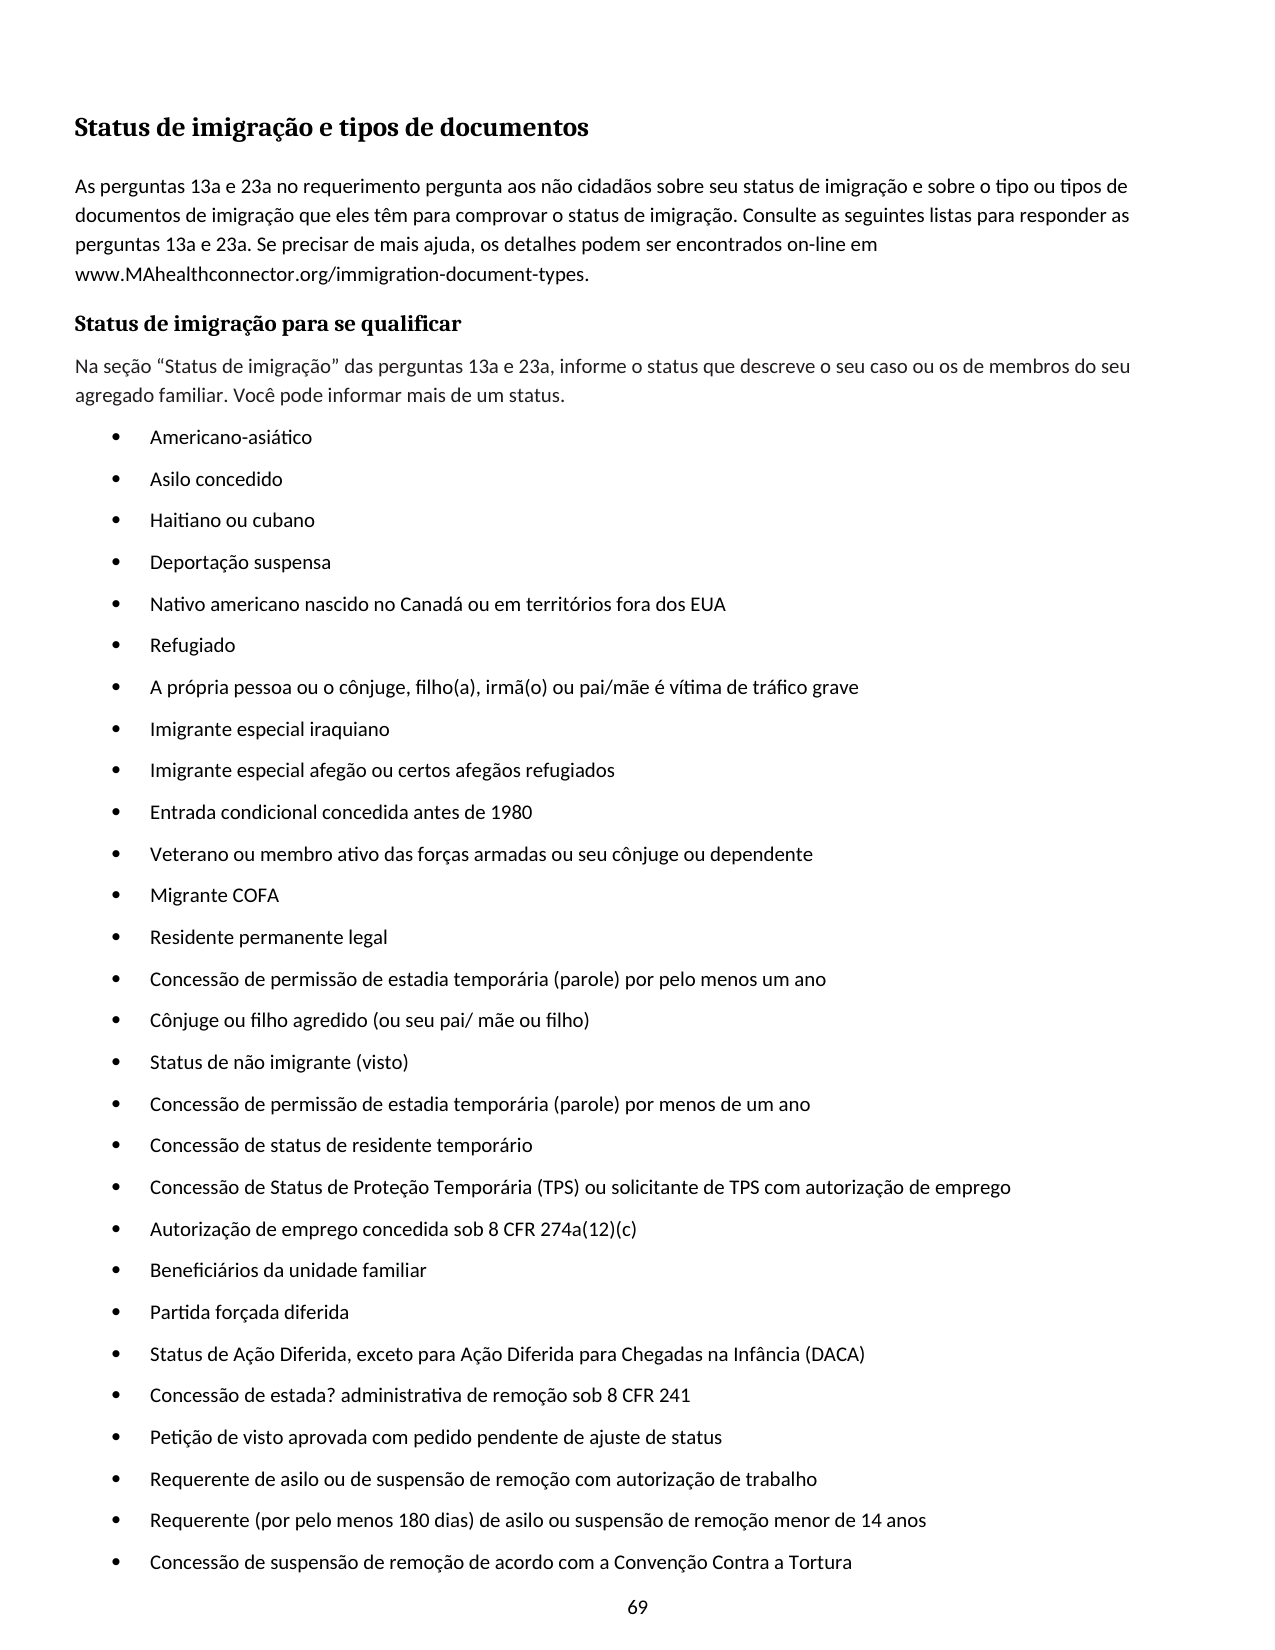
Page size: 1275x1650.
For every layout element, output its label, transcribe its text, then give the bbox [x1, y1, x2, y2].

list Asilo concedido [112, 466, 1200, 491]
list Petição de visto aprovada com pedido pendente de ajuste de status [112, 1424, 1200, 1450]
list Status de não imigrante (visto) [112, 1049, 1200, 1075]
list Nativo americano nascido no Canadá ou em territórios fora dos EUA [112, 591, 1200, 616]
list Partida forçada diferida [112, 1299, 1200, 1325]
list Cônjuge ou filho agredido (ou seu pai/ mãe ou filho) [112, 1008, 1200, 1033]
list Concessão de permissão de estadia temporária (parole) por menos de um ano [112, 1091, 1200, 1116]
list Migrante COFA [112, 883, 1200, 908]
list Haitiano ou cubano [112, 508, 1200, 533]
list A própria pessoa ou o cônjuge, filho(a), irmã(o) ou pai/mãe é vítima de tráfico grave [112, 674, 1200, 700]
list Imigrante especial afegão ou certos afegãos refugiados [112, 758, 1200, 783]
list Beneficiários da unidade familiar [112, 1258, 1200, 1283]
list Deportação suspensa [112, 549, 1200, 575]
list Concessão de status de residente temporário [112, 1133, 1200, 1158]
list Imigrante especial iraquiano [112, 716, 1200, 741]
list Concessão de Status de Proteção Temporária (TPS) ou solicitante de TPS com autorização de emprego [112, 1174, 1200, 1200]
list Americano-asiático [112, 424, 1200, 450]
list Requerente de asilo ou de suspensão de remoção com autorização de trabalho [112, 1466, 1200, 1491]
list Status de Ação Diferida, exceto para Ação Diferida para Chegadas na Infância (DACA) [112, 1341, 1200, 1366]
list Concessão de suspensão de remoção de acordo com a Convenção Contra a Tortura [112, 1549, 1200, 1575]
text As perguntas 13a e 23a no requerimento pergunta aos não cidadãos sobre seu status de imigração e sobre o tipo ou tipos de documentos de imigração que eles têm para comprovar o status de imigração. Consulte as seguintes listas para responder as perguntas 13a e 23a. Se precisar de mais ajuda, os detalhes podem ser encontrados on-line em www.MAhealthconnector.org/immigration-document-types. [75, 173, 1200, 286]
list Requerente (por pelo menos 180 dias) de asilo ou suspensão de remoção menor de 14 anos [112, 1508, 1200, 1533]
list Veterano ou membro ativo das forças armadas ou seu cônjuge ou dependente [112, 841, 1200, 866]
list Autorização de emprego concedida sob 8 CFR 274a(12)(c) [112, 1216, 1200, 1241]
list Residente permanente legal [112, 924, 1200, 950]
subtitle Status de imigração para se qualificar [75, 311, 1200, 337]
list Entrada condicional concedida antes de 1980 [112, 799, 1200, 825]
text Na seção “Status de imigração” das perguntas 13a e 23a, informe o status que descreve o seu caso ou os de membros do seu agregado familiar. Você pode informar mais de um status. [75, 353, 1200, 408]
subtitle Status de imigração e tipos de documentos [75, 112, 1200, 144]
list Refugiado [112, 633, 1200, 658]
list Concessão de permissão de estadia temporária (parole) por pelo menos um ano [112, 966, 1200, 991]
list Concessão de estada? administrativa de remoção sob 8 CFR 241 [112, 1383, 1200, 1408]
